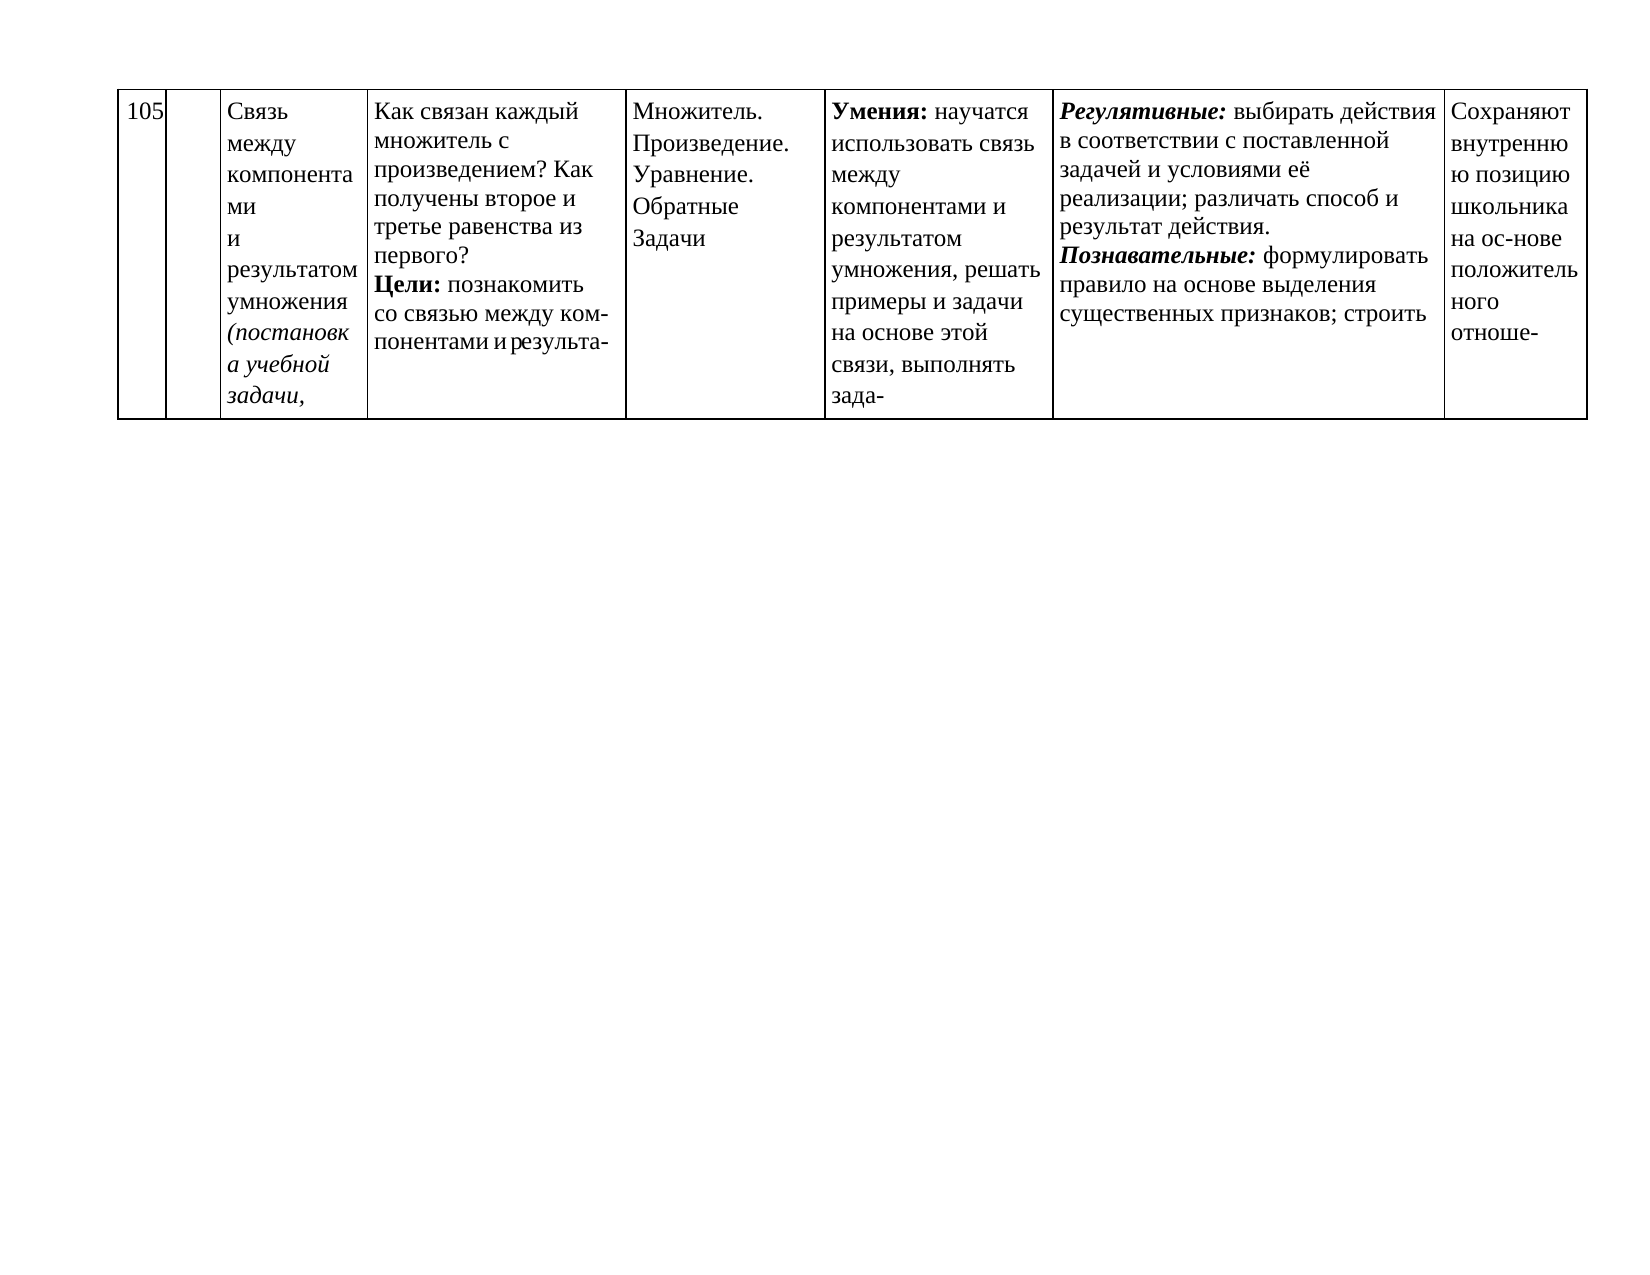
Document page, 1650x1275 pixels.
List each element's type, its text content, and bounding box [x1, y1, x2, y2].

table_cell [167, 90, 220, 418]
table_cell Как связан каждый множитель с произведением? Как получены второе и третье равенства из первого? Цели: познакомить со связью между ком-понентами и результа- [368, 90, 625, 418]
table_cell Умения: научатся использовать связь между компонентами и результатом умножения, решать примеры и задачи на основе этой связи, выполнять зада- [826, 90, 1052, 418]
table_cell Регулятивные: выбирать действия в соответствии с поставленной задачей и условиями её реализации; различать способ и результат действия. Познавательные: формулировать правило на основе выделения существенных признаков; строить [1054, 90, 1444, 418]
table_cell Связь между компонентами и результатом умножения (постановка учебной задачи, [221, 90, 367, 418]
table_cell Множитель. Произведение. Уравнение. Обратные Задачи [627, 90, 824, 418]
table_cell 105 [119, 90, 165, 418]
table_cell Сохраняют внутреннюю позицию школьника на ос-нове положительного отноше- [1445, 90, 1586, 418]
